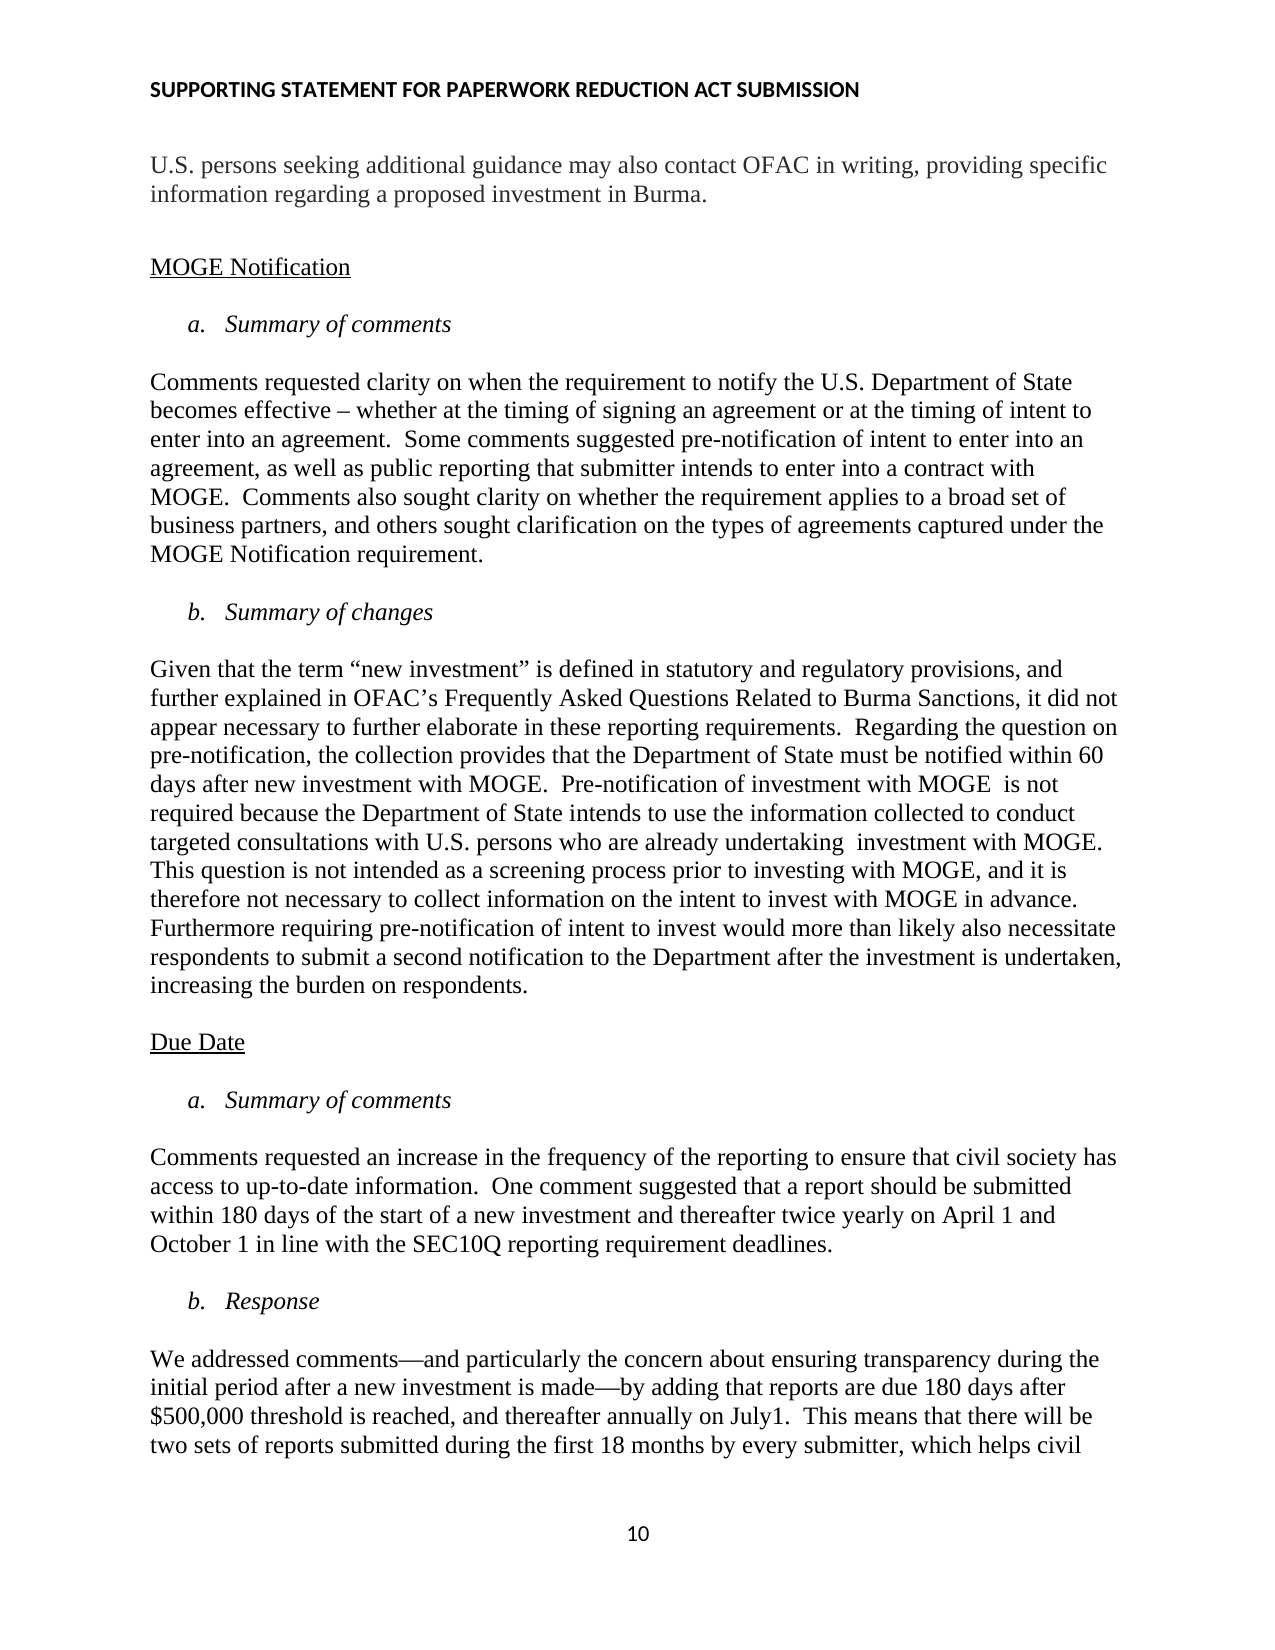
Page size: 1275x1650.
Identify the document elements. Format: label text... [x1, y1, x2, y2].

text U.S. persons seeking additional guidance may also contact OFAC in writing, providing specific information regarding a proposed investment in Burma. [150, 150, 1125, 207]
list Summary of changes [187, 597, 1125, 626]
list Summary of comments [187, 1085, 1125, 1114]
text MOGE Notification [150, 252, 1125, 281]
list Summary of comments [187, 309, 1125, 338]
list Response [187, 1286, 1125, 1315]
text Comments requested an increase in the frequency of the reporting to ensure that civil society has access to up-to-date information. One comment suggested that a report should be submitted within 180 days of the start of a new investment and thereafter twice yearly on April 1 and October 1 in line with the SEC10Q reporting requirement deadlines. [150, 1142, 1125, 1257]
text Comments requested clarity on when the requirement to notify the U.S. Department of State becomes effective – whether at the timing of signing an agreement or at the timing of intent to enter into an agreement. Some comments suggested pre-notification of intent to enter into an agreement, as well as public reporting that submitter intends to enter into a contract with MOGE. Comments also sought clarity on whether the requirement applies to a broad set of business partners, and others sought clarification on the types of agreements captured under the MOGE Notification requirement. [150, 367, 1125, 568]
text Given that the term “new investment” is defined in statutory and regulatory provisions, and further explained in OFAC’s Frequently Asked Questions Related to Burma Sanctions, it did not appear necessary to further elaborate in these reporting requirements. Regarding the question on pre-notification, the collection provides that the Department of State must be notified within 60 days after new investment with MOGE. Pre-notification of investment with MOGE is not required because the Department of State intends to use the information collected to conduct targeted consultations with U.S. persons who are already undertaking investment with MOGE. This question is not intended as a screening process prior to investing with MOGE, and it is therefore not necessary to collect information on the intent to invest with MOGE in advance. Furthermore requiring pre-notification of intent to invest would more than likely also necessitate respondents to submit a second notification to the Department after the investment is undertaken, increasing the burden on respondents. [150, 654, 1125, 999]
text Due Date [150, 1027, 1125, 1056]
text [150, 1344, 1125, 1459]
